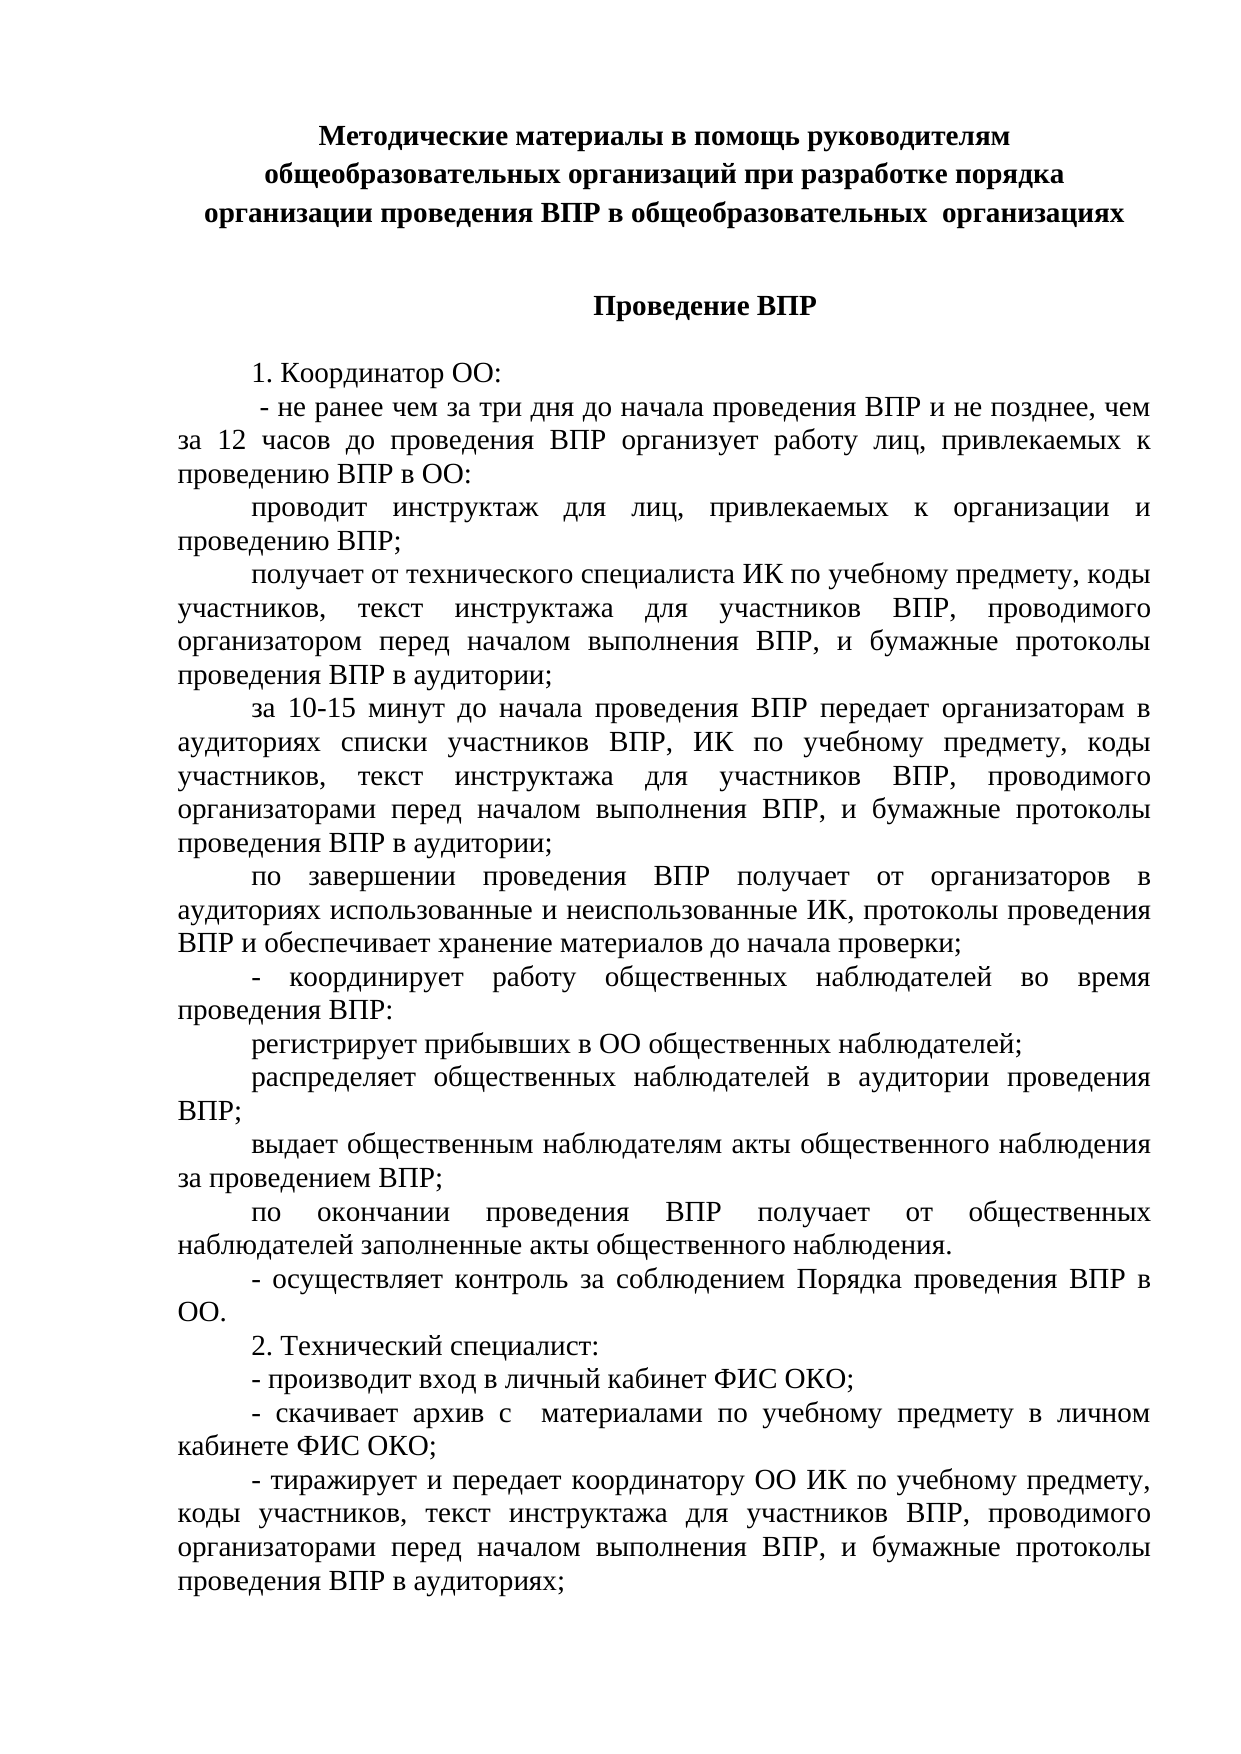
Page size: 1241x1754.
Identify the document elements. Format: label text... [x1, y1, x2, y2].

text выдает общественным наблюдателям акты общественного наблюдения за проведением ВПР; [177, 1127, 1152, 1194]
text распределяет общественных наблюдателей в аудитории проведения ВПР; [177, 1059, 1152, 1127]
text - осуществляет контроль за соблюдением Порядка проведения ВПР в ОО. [177, 1261, 1152, 1328]
text - координирует работу общественных наблюдателей во время проведения ВПР: [177, 959, 1152, 1026]
text регистрирует прибывших в ОО общественных наблюдателей; [177, 1026, 1152, 1059]
text - скачивает архив с материалами по учебному предмету в личном кабинете ФИС ОКО; [177, 1395, 1152, 1462]
text 2. Технический специалист: [177, 1328, 1152, 1361]
text по завершении проведения ВПР получает от организаторов в аудиториях использованные и неиспользованные ИК, протоколы проведения ВПР и обеспечивает хранение материалов до начала проверки; [177, 858, 1152, 959]
text по окончании проведения ВПР получает от общественных наблюдателей заполненные акты общественного наблюдения. [177, 1194, 1152, 1261]
text 1. Координатор ОО: [177, 355, 1152, 389]
text - тиражирует и передает координатору ОО ИК по учебному предмету, коды участников, текст инструктажа для участников ВПР, проводимого организаторами перед началом выполнения ВПР, и бумажные протоколы проведения ВПР в аудиториях; [177, 1462, 1152, 1596]
text Методические материалы в помощь руководителям общеобразовательных организаций при разработке порядка организации проведения ВПР в общеобразовательных организациях [177, 118, 1152, 229]
text - не ранее чем за три дня до начала проведения ВПР и не позднее, чем за 12 часов до проведения ВПР организует работу лиц, привлекаемых к проведению ВПР в ОО: [177, 389, 1152, 489]
text проводит инструктаж для лиц, привлекаемых к организации и проведению ВПР; [177, 489, 1152, 556]
text - производит вход в личный кабинет ФИС ОКО; [177, 1361, 1152, 1395]
text получает от технического специалиста ИК по учебному предмету, коды участников, текст инструктажа для участников ВПР, проводимого организатором перед началом выполнения ВПР, и бумажные протоколы проведения ВПР в аудитории; [177, 556, 1152, 691]
text за 10-15 минут до начала проведения ВПР передает организаторам в аудиториях списки участников ВПР, ИК по учебному предмету, коды участников, текст инструктажа для участников ВПР, проводимого организаторами перед началом выполнения ВПР, и бумажные протоколы проведения ВПР в аудитории; [177, 691, 1152, 858]
text Проведение ВПР [177, 288, 1152, 322]
